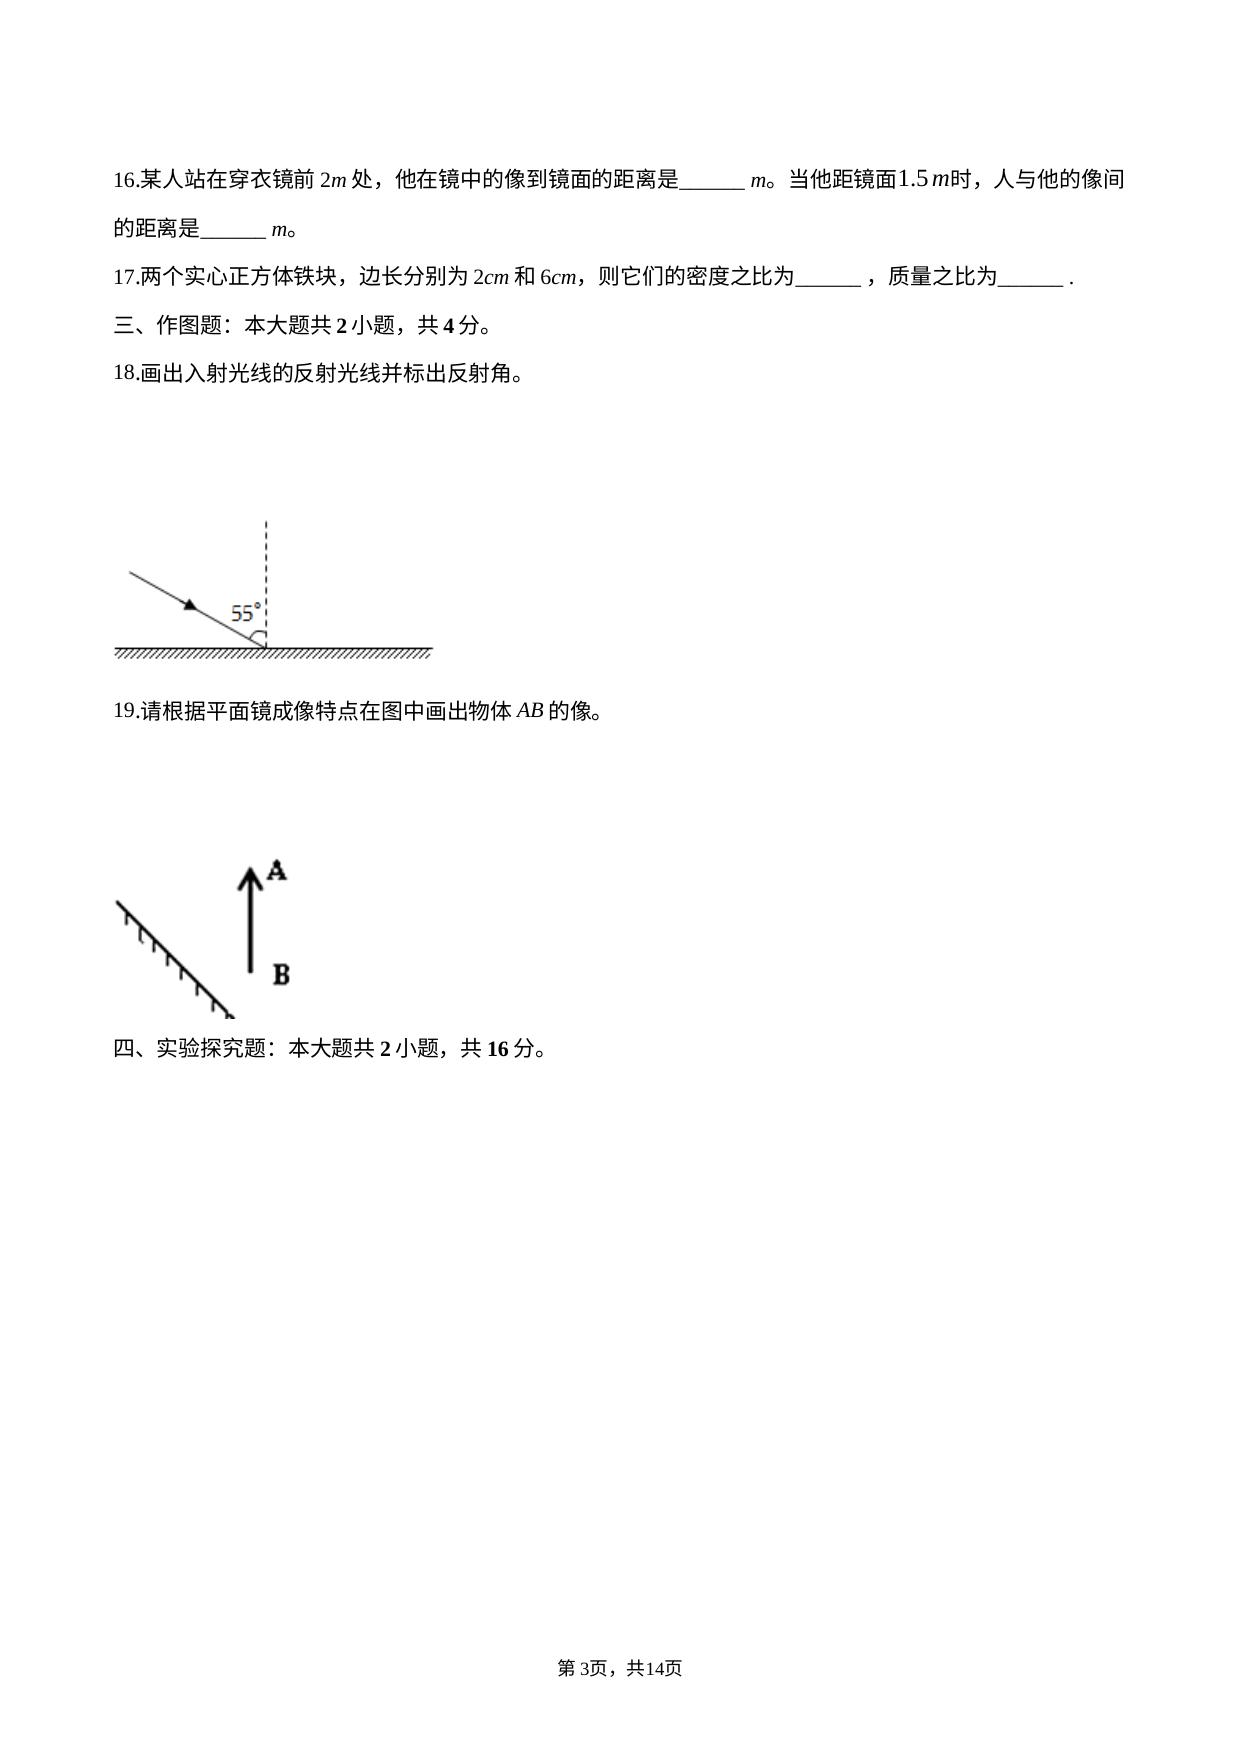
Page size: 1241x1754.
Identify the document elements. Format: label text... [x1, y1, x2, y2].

text 三、作图题：本大题共2小题，共4分。 [113, 307, 1127, 340]
picture [112, 855, 290, 1019]
text 16.某人站在穿衣镜前2m处，他在镜中的像到镜面的距离是______ m。当他距镜面时，人与他的像间的距离是______ m。 [113, 162, 1127, 243]
picture [112, 518, 435, 662]
text 19.请根据平面镜成像特点在图中画出物体AB的像。 [113, 693, 1127, 1018]
text 四、实验探究题：本大题共2小题，共16分。 [113, 1031, 1127, 1063]
text 17.两个实心正方体铁块，边长分别为2cm和6cm，则它们的密度之比为______ ，质量之比为______ . [113, 259, 1127, 292]
text 18.画出入射光线的反射光线并标出反射角。 [113, 356, 1127, 681]
